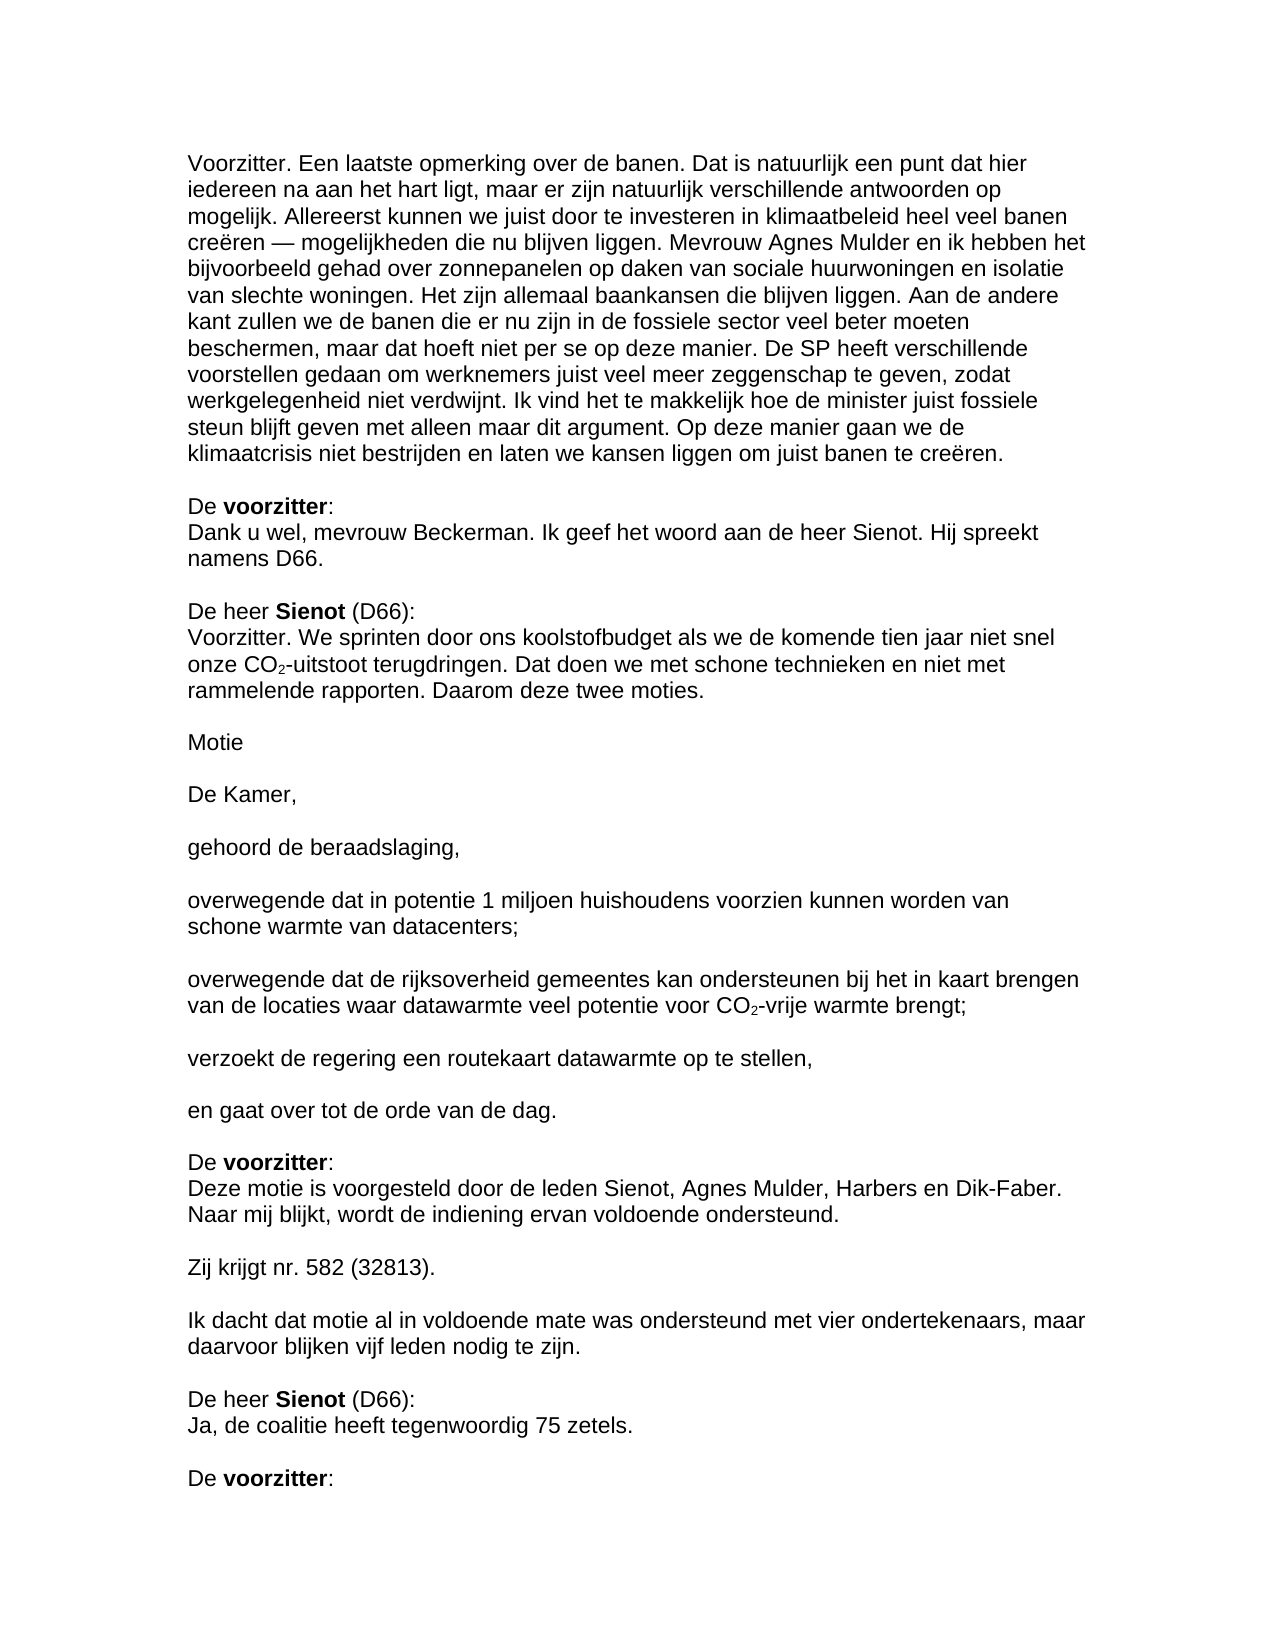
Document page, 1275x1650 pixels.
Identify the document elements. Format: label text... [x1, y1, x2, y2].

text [187, 1149, 1087, 1491]
text Motie De Kamer, gehoord de beraadslaging, overwegende dat in potentie 1 miljoen huishoudens voorzien kunnen worden van schone warmte van datacenters; overwegende dat de rijksoverheid gemeentes kan ondersteunen bij het in kaart brengen van de locaties waar datawarmte veel potentie voor CO2-vrije warmte brengt; verzoekt de regering een routekaart datawarmte op te stellen, en gaat over tot de orde van de dag. [187, 728, 1087, 1124]
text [187, 150, 1087, 703]
